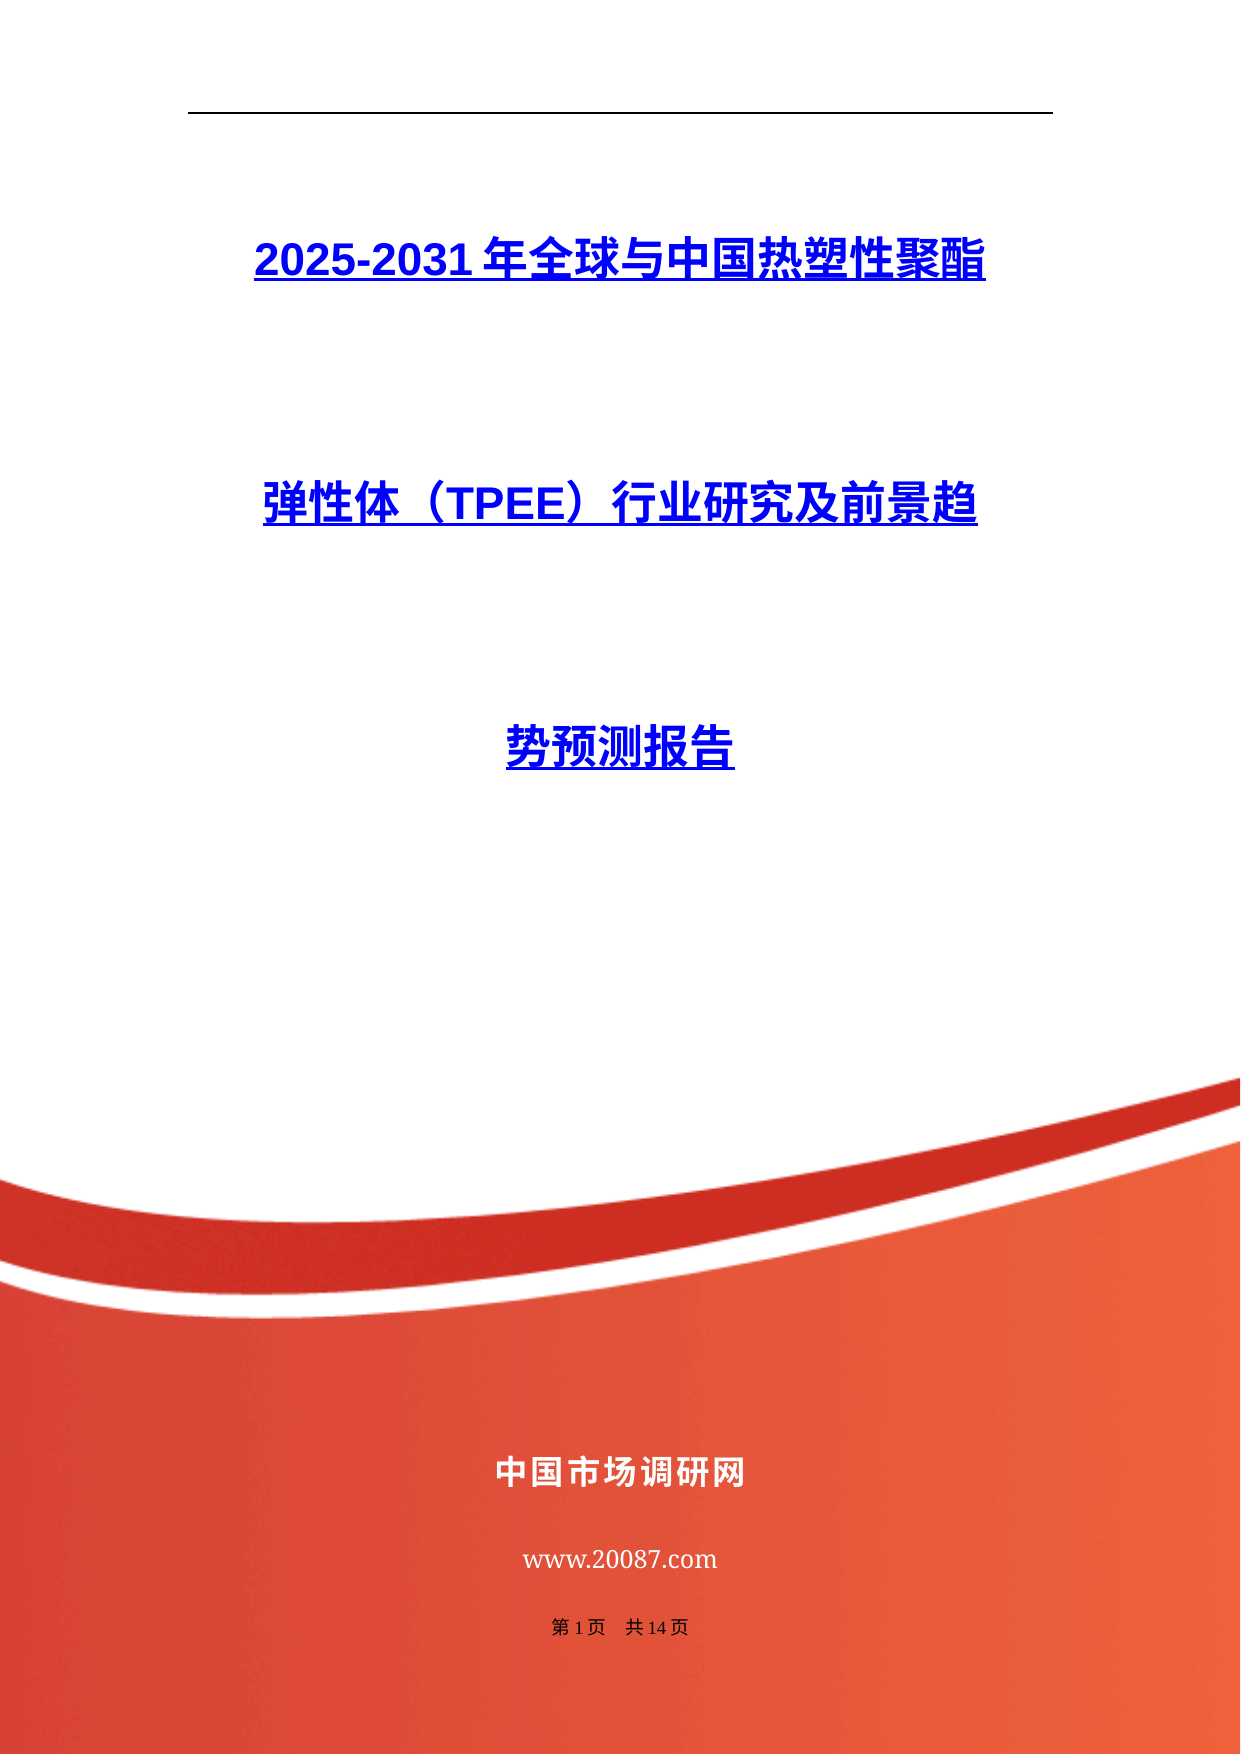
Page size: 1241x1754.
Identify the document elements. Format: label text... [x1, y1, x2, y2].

picture [0, 1006, 1241, 1754]
text www.20087.com [187, 1526, 1053, 1591]
subtitle 中国市场调研网 [187, 1437, 1053, 1502]
table_header 2025-2031年全球与中国热塑性聚酯弹性体（TPEE）行业研究及前景趋势预测报告 [188, 207, 1053, 871]
